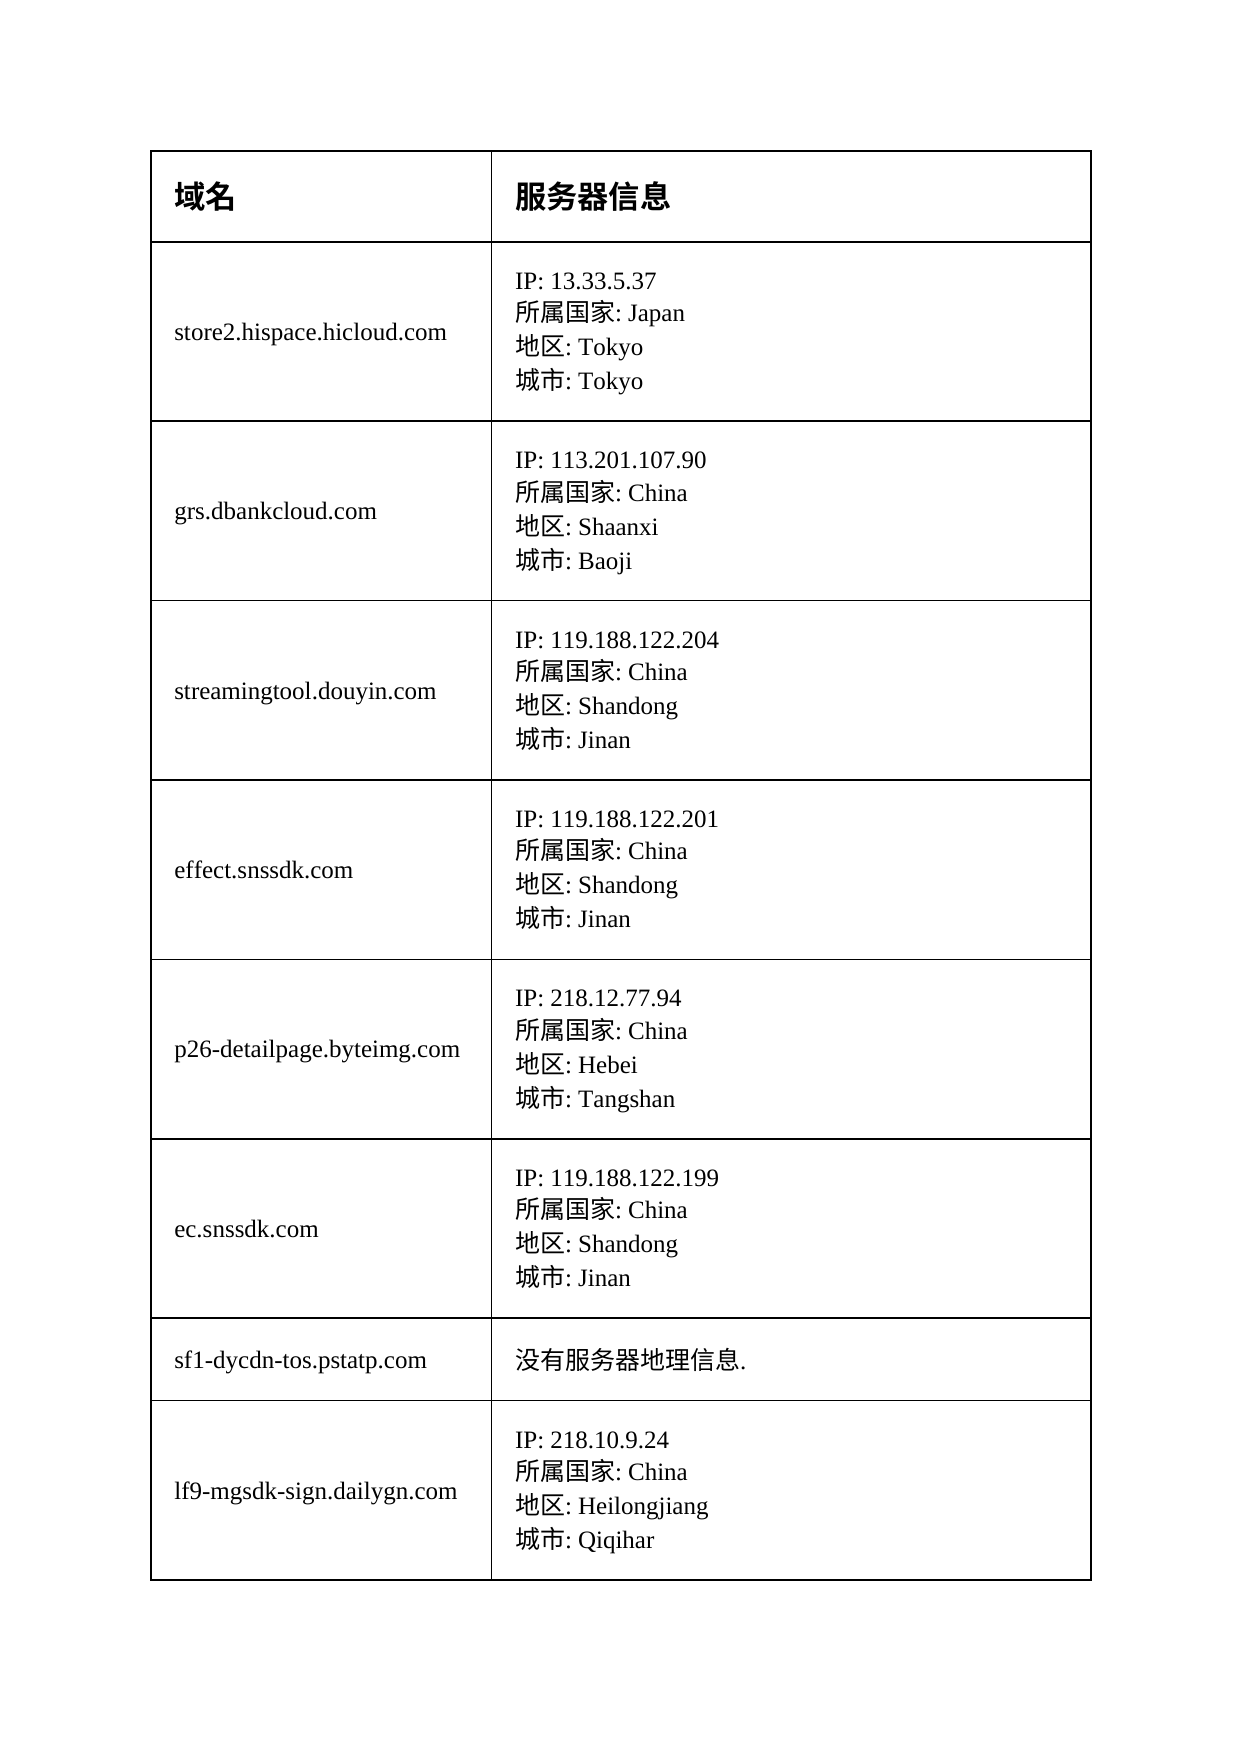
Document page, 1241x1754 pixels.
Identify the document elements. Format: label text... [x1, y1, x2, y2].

table_cell lf9-mgsdk-sign.dailygn.com [152, 1401, 491, 1579]
table_cell IP: 119.188.122.201 所属国家: China 地区: Shandong 城市: Jinan [492, 781, 1090, 958]
table_cell IP: 13.33.5.37 所属国家: Japan 地区: Tokyo 城市: Tokyo [492, 243, 1090, 420]
table_cell p26-detailpage.byteimg.com [152, 960, 491, 1138]
table_cell IP: 218.10.9.24 所属国家: China 地区: Heilongjiang 城市: Qiqihar [492, 1401, 1090, 1579]
table_header 服务器信息 [492, 152, 1090, 241]
table_cell IP: 119.188.122.204 所属国家: China 地区: Shandong 城市: Jinan [492, 601, 1090, 779]
table_cell streamingtool.douyin.com [152, 601, 491, 779]
table_cell IP: 218.12.77.94 所属国家: China 地区: Hebei 城市: Tangshan [492, 960, 1090, 1138]
table_header 域名 [152, 152, 491, 241]
table_cell store2.hispace.hicloud.com [152, 243, 491, 420]
table_cell 没有服务器地理信息. [492, 1319, 1090, 1400]
table_cell IP: 119.188.122.199 所属国家: China 地区: Shandong 城市: Jinan [492, 1140, 1090, 1317]
table_cell IP: 113.201.107.90 所属国家: China 地区: Shaanxi 城市: Baoji [492, 422, 1090, 600]
table_cell ec.snssdk.com [152, 1140, 491, 1317]
table_cell grs.dbankcloud.com [152, 422, 491, 600]
table_cell sf1-dycdn-tos.pstatp.com [152, 1319, 491, 1400]
table_cell effect.snssdk.com [152, 781, 491, 958]
